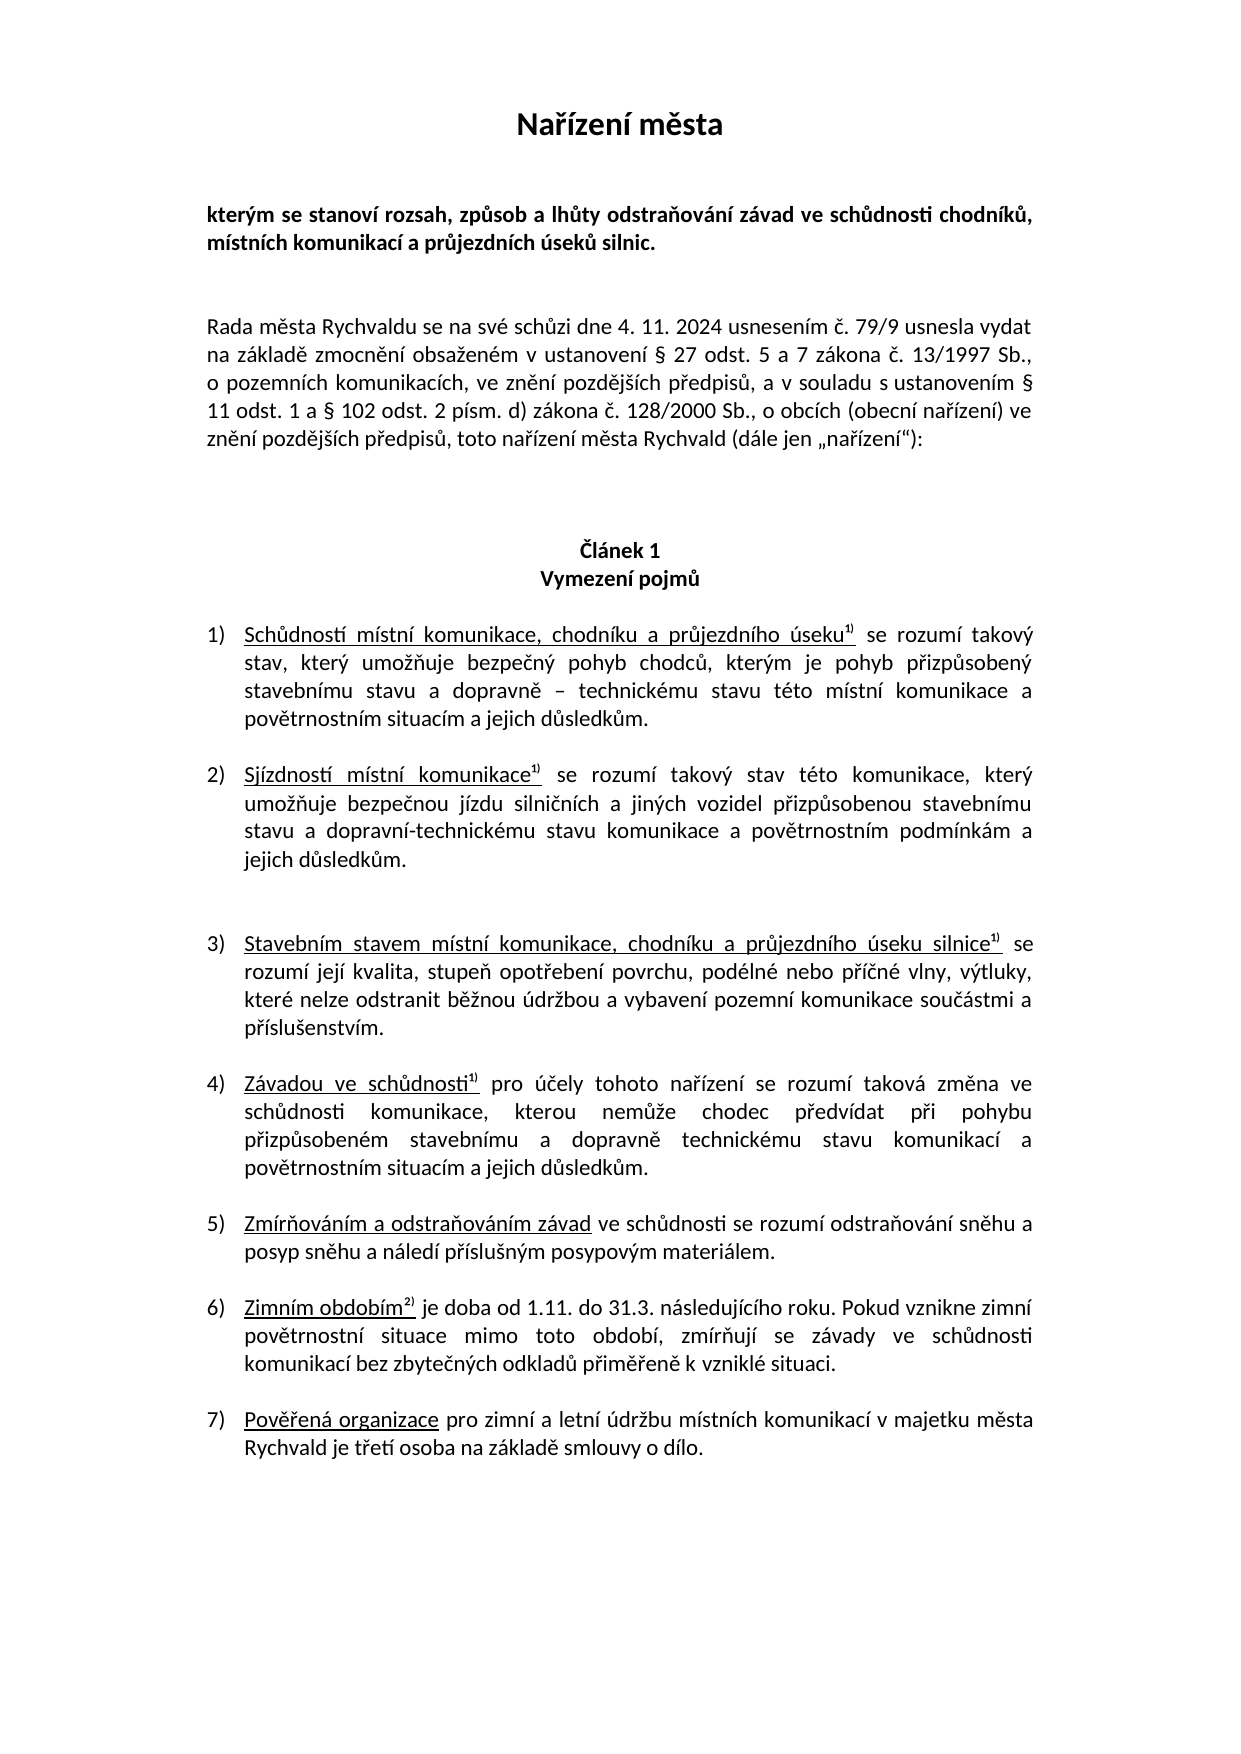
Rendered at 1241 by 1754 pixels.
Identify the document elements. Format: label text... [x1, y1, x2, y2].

list Stavebním stavem místní komunikace, chodníku a průjezdního úseku silnice¹⁾ se rozumí její kvalita, stupeň opotřebení povrchu, podélné nebo příčné vlny, výtluky, které nelze odstranit běžnou údržbou a vybavení pozemní komunikace součástmi a příslušenstvím. [207, 929, 1033, 1041]
text Rada města Rychvaldu se na své schůzi dne 4. 11. 2024 usnesením č. 79/9 usnesla vydat na základě zmocnění obsaženém v ustanovení § 27 odst. 5 a 7 zákona č. 13/1997 Sb., o pozemních komunikacích, ve znění pozdějších předpisů, a v souladu s ustanovením § 11 odst. 1 a § 102 odst. 2 písm. d) zákona č. 128/2000 Sb., o obcích (obecní nařízení) ve znění pozdějších předpisů, toto nařízení města Rychvald (dále jen „nařízení“): [207, 312, 1033, 452]
list Zmírňováním a odstraňováním závad ve schůdnosti se rozumí odstraňování sněhu a posyp sněhu a náledí příslušným posypovým materiálem. [207, 1209, 1033, 1265]
text Vymezení pojmů [207, 564, 1033, 592]
text kterým se stanoví rozsah, způsob a lhůty odstraňování závad ve schůdnosti chodníků, místních komunikací a průjezdních úseků silnic. [207, 200, 1033, 256]
text Článek 1 [207, 536, 1033, 564]
list Schůdností místní komunikace, chodníku a průjezdního úseku¹⁾ se rozumí takový stav, který umožňuje bezpečný pohyb chodců, kterým je pohyb přizpůsobený stavebnímu stavu a dopravně – technickému stavu této místní komunikace a povětrnostním situacím a jejich důsledkům. [207, 621, 1033, 733]
text Nařízení města [148, 103, 1093, 144]
list Závadou ve schůdnosti¹⁾ pro účely tohoto nařízení se rozumí taková změna ve schůdnosti komunikace, kterou nemůže chodec předvídat při pohybu přizpůsobeném stavebnímu a dopravně technickému stavu komunikací a povětrnostním situacím a jejich důsledkům. [207, 1069, 1033, 1181]
list Zimním obdobím²⁾ je doba od 1.11. do 31.3. následujícího roku. Pokud vznikne zimní povětrnostní situace mimo toto období, zmírňují se závady ve schůdnosti komunikací bez zbytečných odkladů přiměřeně k vzniklé situaci. [207, 1293, 1033, 1377]
list Sjízdností místní komunikace¹⁾ se rozumí takový stav této komunikace, který umožňuje bezpečnou jízdu silničních a jiných vozidel přizpůsobenou stavebnímu stavu a dopravní-technickému stavu komunikace a povětrnostním podmínkám a jejich důsledkům. [207, 761, 1033, 873]
list Pověřená organizace pro zimní a letní údržbu místních komunikací v majetku města Rychvald je třetí osoba na základě smlouvy o dílo. [207, 1405, 1033, 1461]
